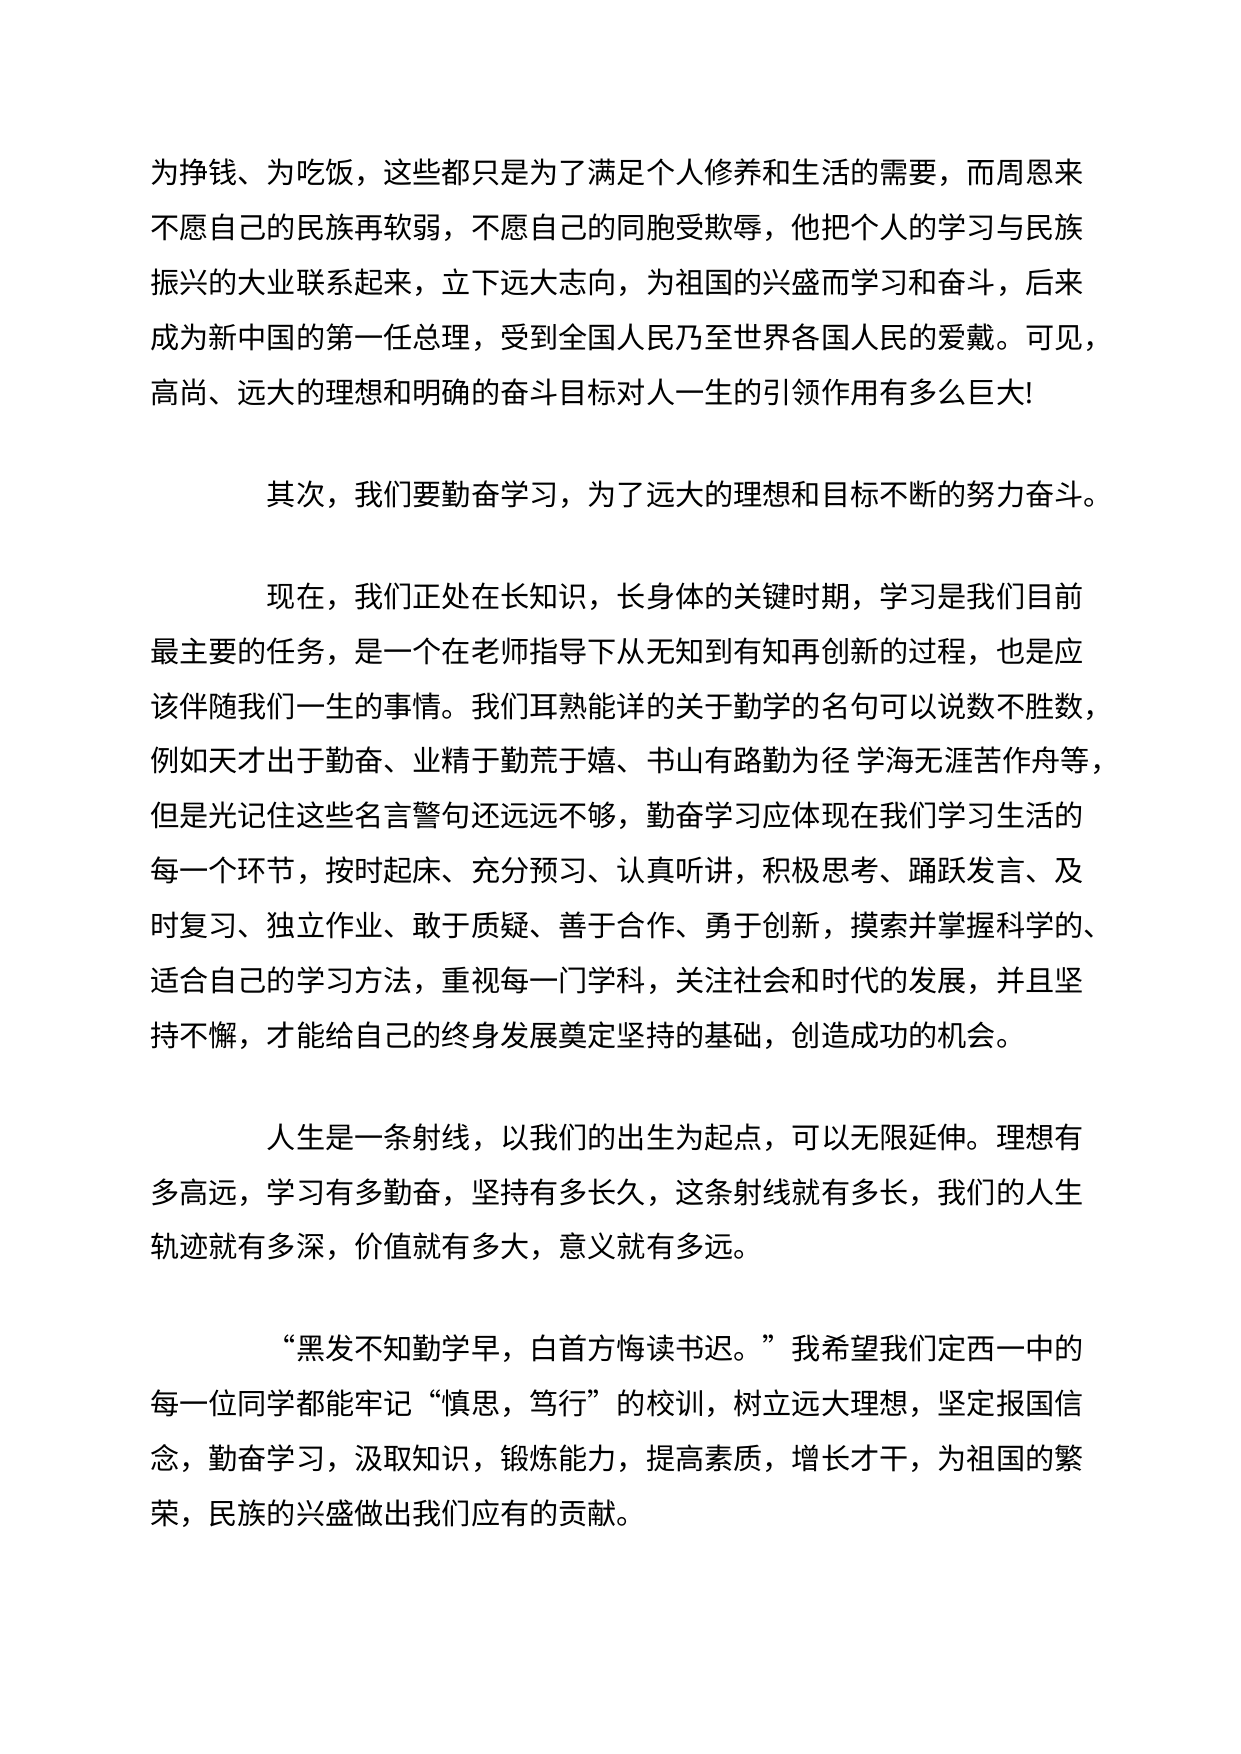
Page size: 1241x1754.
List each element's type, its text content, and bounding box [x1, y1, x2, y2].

text 其次，我们要勤奋学习，为了远大的理想和目标不断的努力奋斗。 [150, 472, 1090, 514]
text 现在，我们正处在长知识，长身体的关键时期，学习是我们目前最主要的任务，是一个在老师指导下从无知到有知再创新的过程，也是应该伴随我们一生的事情。我们耳熟能详的关于勤学的名句可以说数不胜数，例如天才出于勤奋、业精于勤荒于嬉、书山有路勤为径 学海无涯苦作舟等，但是光记住这些名言警句还远远不够，勤奋学习应体现在我们学习生活的每一个环节，按时起床、充分预习、认真听讲，积极思考、踊跃发言、及时复习、独立作业、敢于质疑、善于合作、勇于创新，摸索并掌握科学的、适合自己的学习方法，重视每一门学科，关注社会和时代的发展，并且坚持不懈，才能给自己的终身发展奠定坚持的基础，创造成功的机会。 [150, 573, 1090, 1055]
text “黑发不知勤学早，白首方悔读书迟。”我希望我们定西一中的每一位同学都能牢记“慎思，笃行”的校训，树立远大理想，坚定报国信念，勤奋学习，汲取知识，锻炼能力，提高素质，增长才干，为祖国的繁荣，民族的兴盛做出我们应有的贡献。 [150, 1326, 1090, 1533]
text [150, 150, 1090, 412]
text 人生是一条射线，以我们的出生为起点，可以无限延伸。理想有多高远，学习有多勤奋，坚持有多长久，这条射线就有多长，我们的人生轨迹就有多深，价值就有多大，意义就有多远。 [150, 1114, 1090, 1266]
